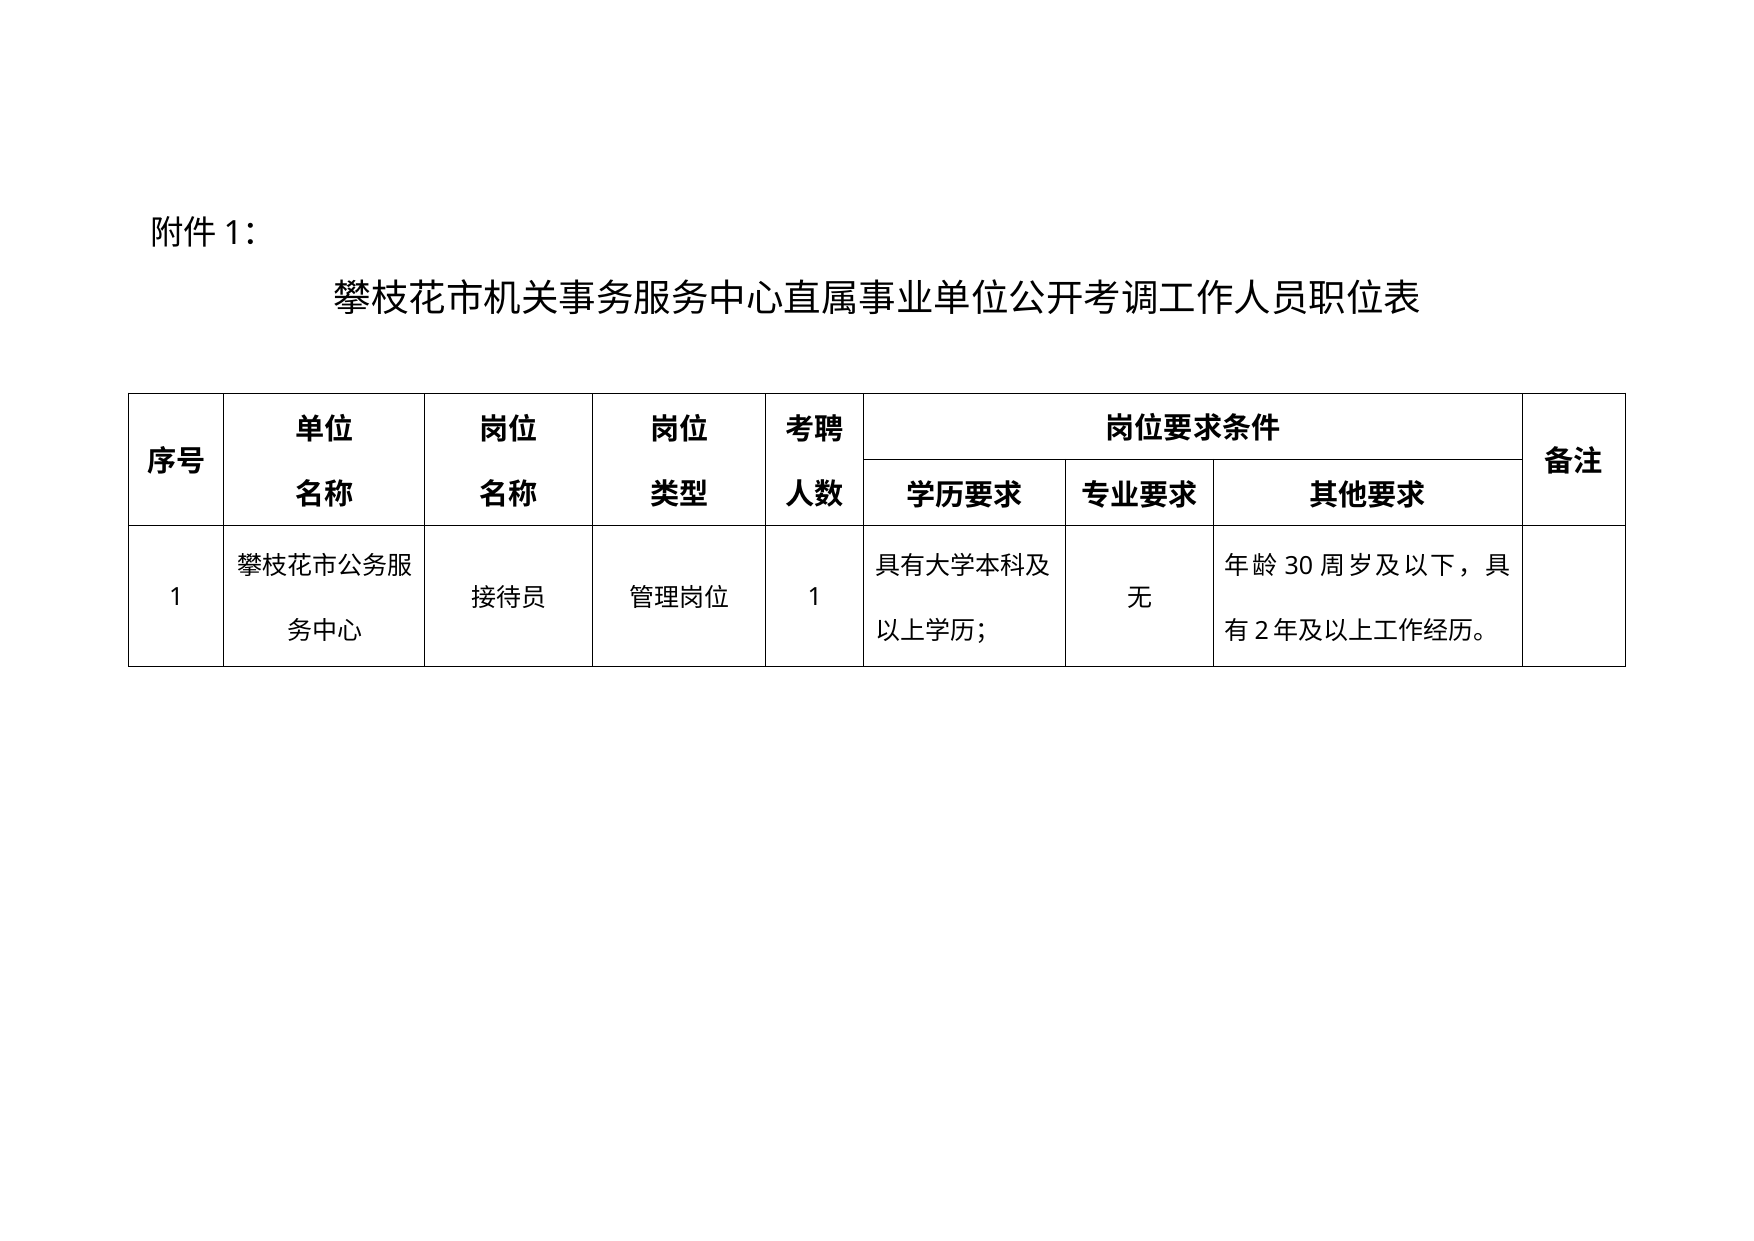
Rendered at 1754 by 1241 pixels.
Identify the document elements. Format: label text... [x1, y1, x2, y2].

table_cell [1523, 526, 1625, 666]
table_header 岗位 名称 [425, 394, 592, 525]
table_cell 管理岗位 [593, 526, 765, 666]
table_cell 学历要求 [864, 460, 1065, 525]
text 攀枝花市机关事务服务中心直属事业单位公开考调工作人员职位表 [150, 263, 1604, 328]
table_cell 1 [766, 526, 863, 666]
text 附件1： [150, 198, 1604, 263]
table_header 岗位 类型 [593, 394, 765, 525]
table_cell 其他要求 [1214, 460, 1522, 525]
table_header 单位 名称 [224, 394, 424, 525]
table_cell 具有大学本科及以上学历； [864, 526, 1065, 666]
table_cell 无 [1066, 526, 1213, 666]
table_cell 1 [129, 526, 223, 666]
table_cell 专业要求 [1066, 460, 1213, 525]
table_header 序号 [129, 394, 223, 525]
table_cell 年龄30周岁及以下，具有2年及以上工作经历。 [1214, 526, 1522, 666]
table_header 考聘人数 [766, 394, 863, 525]
table_cell 接待员 [425, 526, 592, 666]
table_header 备注 [1523, 394, 1625, 525]
table_header 岗位要求条件 [864, 394, 1522, 459]
table_cell 攀枝花市公务服务中心 [224, 526, 424, 666]
